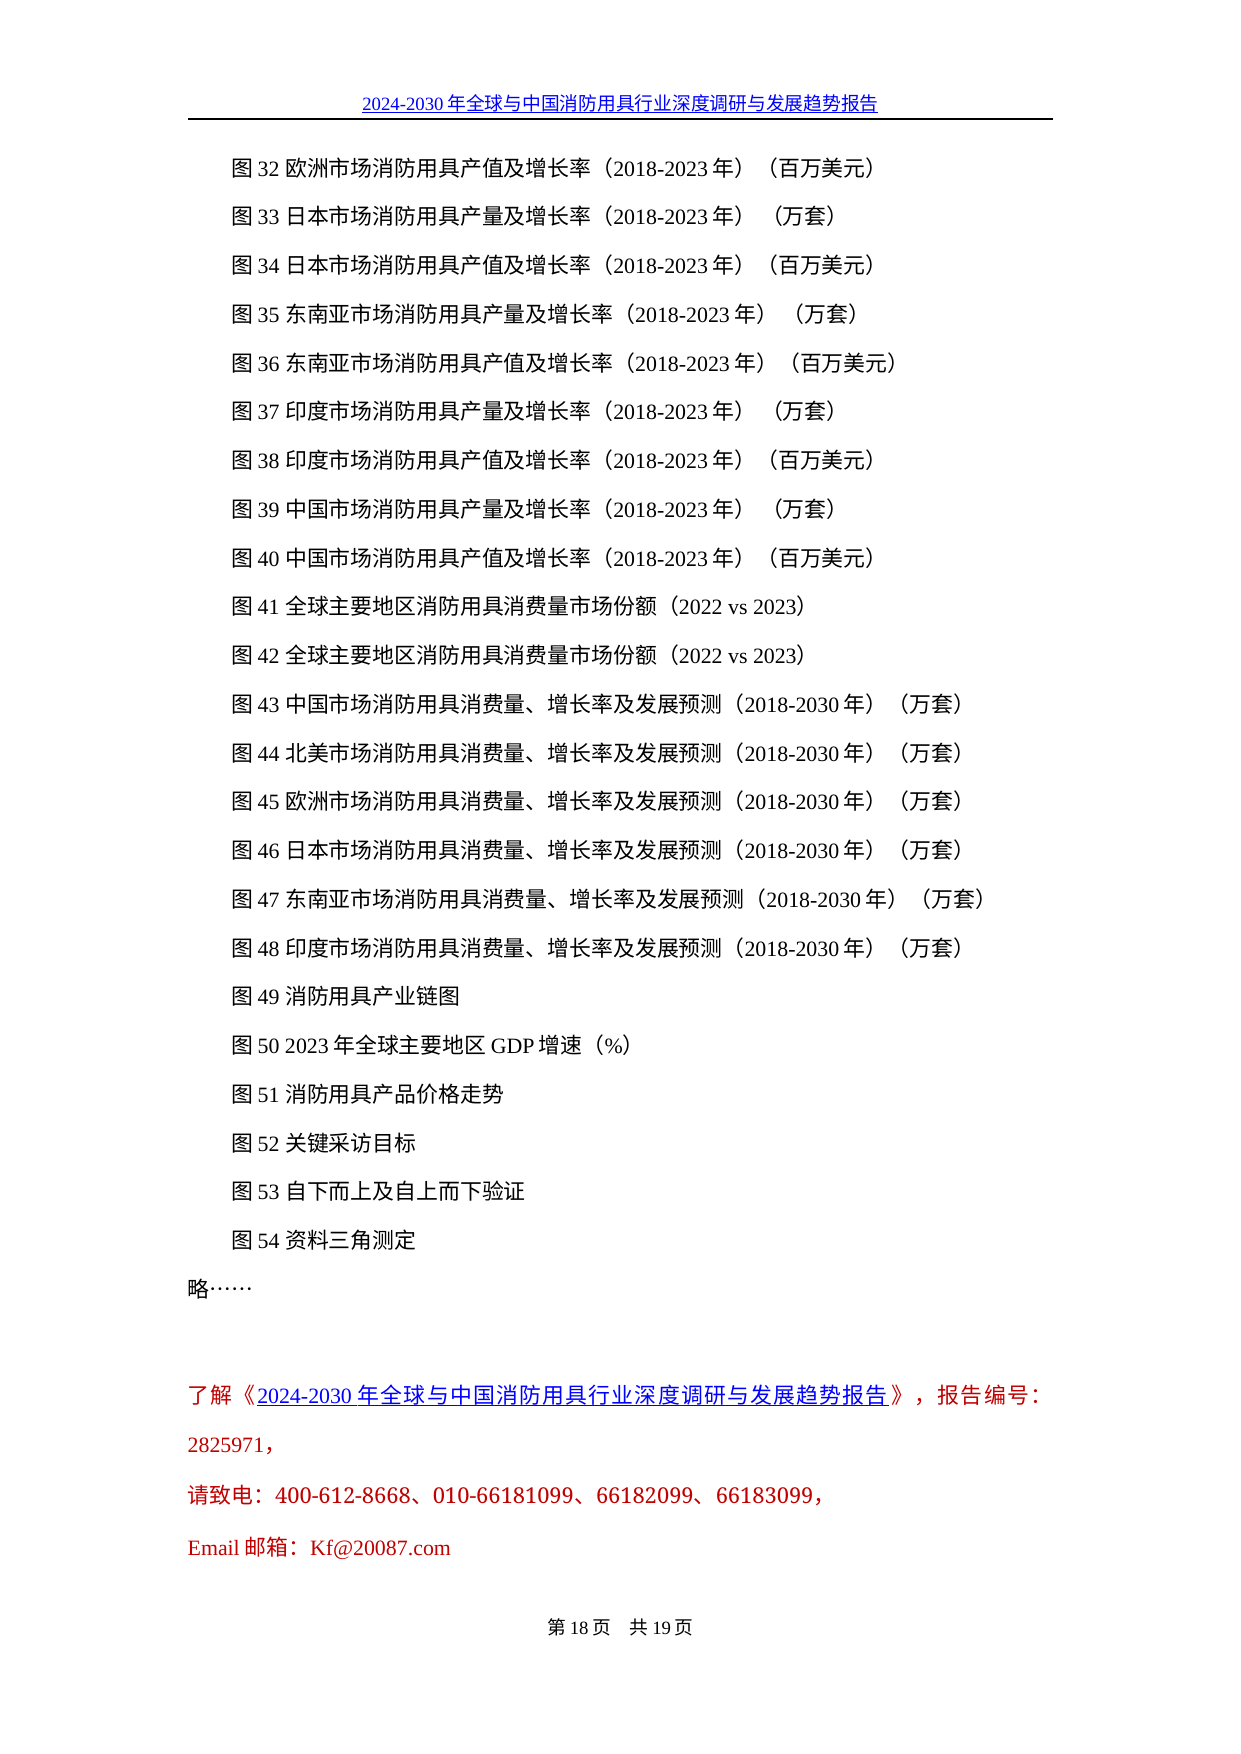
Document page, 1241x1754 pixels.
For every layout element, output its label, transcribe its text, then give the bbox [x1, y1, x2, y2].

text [187, 150, 1053, 1304]
text Email邮箱：Kf@20087.com [187, 1530, 1053, 1562]
text 请致电：400-612-8668、010-66181099、66182099、66183099， [187, 1478, 1053, 1511]
text 了解《2024-2030年全球与中国消防用具行业深度调研与发展趋势报告》，报告编号：2825971， [187, 1378, 1053, 1459]
